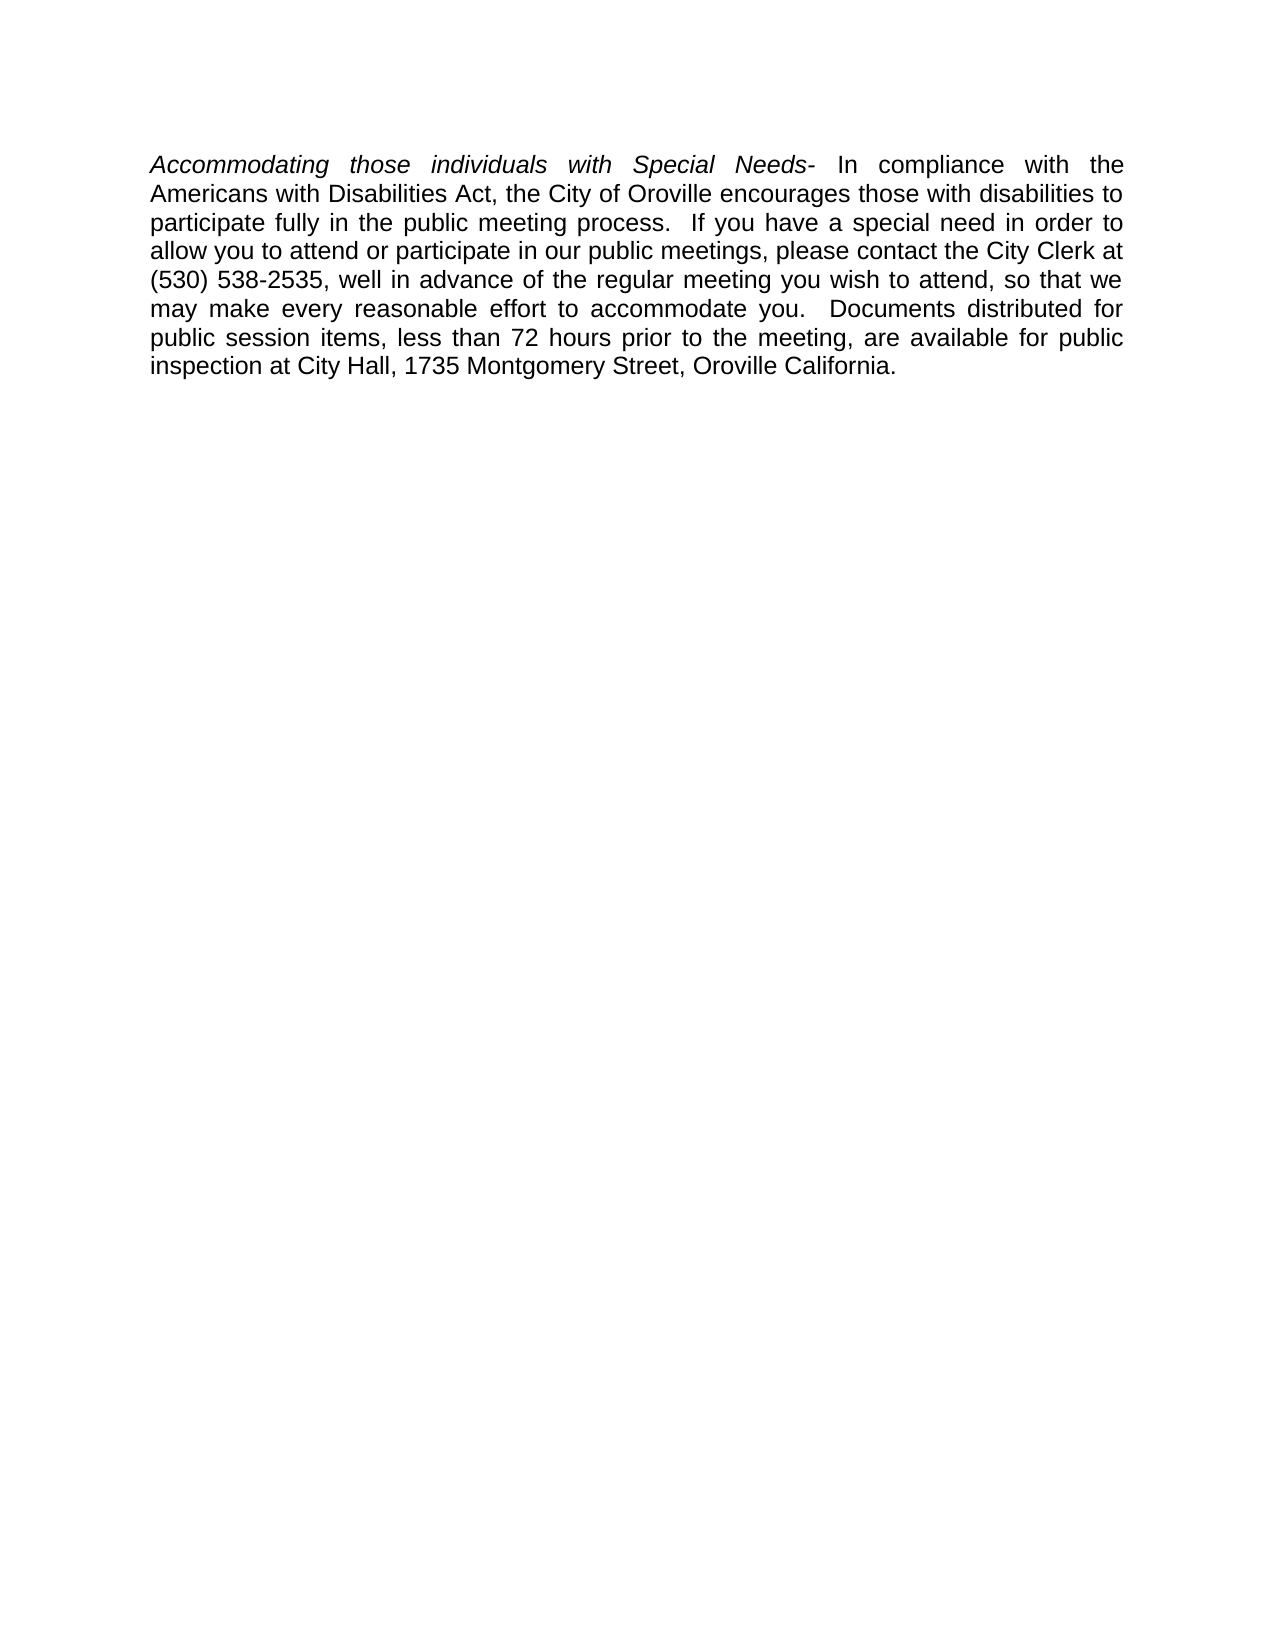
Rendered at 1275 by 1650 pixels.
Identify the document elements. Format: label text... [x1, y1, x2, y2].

text Accommodating those individuals with Special Needs- In compliance with the Americans with Disabilities Act, the City of Oroville encourages those with disabilities to participate fully in the public meeting process. If you have a special need in order to allow you to attend or participate in our public meetings, please contact the City Clerk at (530) 538-2535, well in advance of the regular meeting you wish to attend, so that we may make every reasonable effort to accommodate you. Documents distributed for public session items, less than 72 hours prior to the meeting, are available for public inspection at City Hall, 1735 Montgomery Street, Oroville California. [150, 150, 1125, 380]
